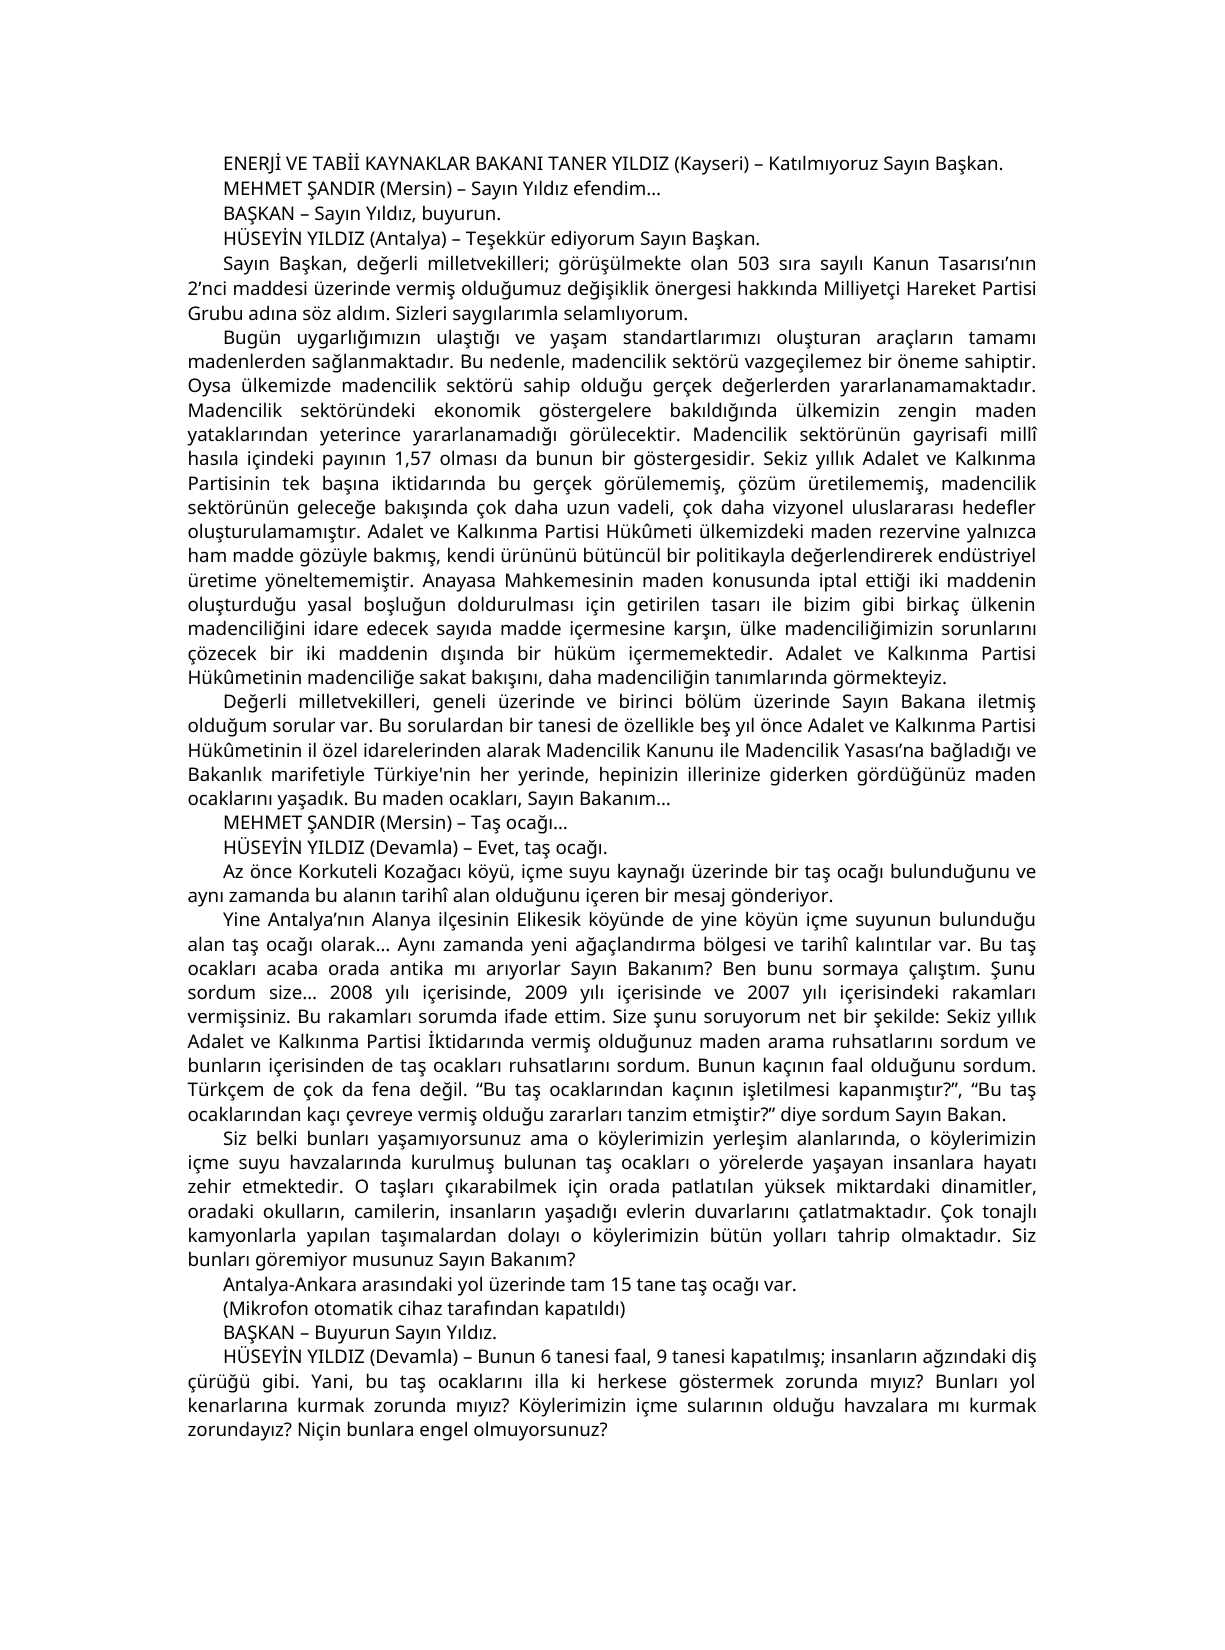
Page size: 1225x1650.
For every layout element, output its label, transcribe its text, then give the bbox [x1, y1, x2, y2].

text BAŞKAN – Sayın Yıldız, buyurun. [187, 200, 1037, 225]
text Yine Antalya’nın Alanya ilçesinin Elikesik köyünde de yine köyün içme suyunun bulunduğu alan taş ocağı olarak… Aynı zamanda yeni ağaçlandırma bölgesi ve tarihî kalıntılar var. Bu taş ocakları acaba orada antika mı arıyorlar Sayın Bakanım? Ben bunu sormaya çalıştım. Şunu sordum size… 2008 yılı içerisinde, 2009 yılı içerisinde ve 2007 yılı içerisindeki rakamları vermişsiniz. Bu rakamları sorumda ifade ettim. Size şunu soruyorum net bir şekilde: Sekiz yıllık Adalet ve Kalkınma Partisi İktidarında vermiş olduğunuz maden arama ruhsatlarını sordum ve bunların içerisinden de taş ocakları ruhsatlarını sordum. Bunun kaçının faal olduğunu sordum. Türkçem de çok da fena değil. “Bu taş ocaklarından kaçının işletilmesi kapanmıştır?”, “Bu taş ocaklarından kaçı çevreye vermiş olduğu zararları tanzim etmiştir?” diye sordum Sayın Bakan. [187, 907, 1037, 1126]
text (Mikrofon otomatik cihaz tarafından kapatıldı) [187, 1296, 1037, 1320]
text Değerli milletvekilleri, geneli üzerinde ve birinci bölüm üzerinde Sayın Bakana iletmiş olduğum sorular var. Bu sorulardan bir tanesi de özellikle beş yıl önce Adalet ve Kalkınma Partisi Hükûmetinin il özel idarelerinden alarak Madencilik Kanunu ile Madencilik Yasası’na bağladığı ve Bakanlık marifetiyle Türkiye'nin her yerinde, hepinizin illerinize giderken gördüğünüz maden ocaklarını yaşadık. Bu maden ocakları, Sayın Bakanım… [187, 689, 1037, 810]
text MEHMET ŞANDIR (Mersin) – Sayın Yıldız efendim… [187, 175, 1037, 200]
text Bugün uygarlığımızın ulaştığı ve yaşam standartlarımızı oluşturan araçların tamamı madenlerden sağlanmaktadır. Bu nedenle, madencilik sektörü vazgeçilemez bir öneme sahiptir. Oysa ülkemizde madencilik sektörü sahip olduğu gerçek değerlerden yararlanamamaktadır. Madencilik sektöründeki ekonomik göstergelere bakıldığında ülkemizin zengin maden yataklarından yeterince yararlanamadığı görülecektir. Madencilik sektörünün gayrisafi millî hasıla içindeki payının 1,57 olması da bunun bir göstergesidir. Sekiz yıllık Adalet ve Kalkınma Partisinin tek başına iktidarında bu gerçek görülememiş, çözüm üretilememiş, madencilik sektörünün geleceğe bakışında çok daha uzun vadeli, çok daha vizyonel uluslararası hedefler oluşturulamamıştır. Adalet ve Kalkınma Partisi Hükûmeti ülkemizdeki maden rezervine yalnızca ham madde gözüyle bakmış, kendi ürününü bütüncül bir politikayla değerlendirerek endüstriyel üretime yöneltememiştir. Anayasa Mahkemesinin maden konusunda iptal ettiği iki maddenin oluşturduğu yasal boşluğun doldurulması için getirilen tasarı ile bizim gibi birkaç ülkenin madenciliğini idare edecek sayıda madde içermesine karşın, ülke madenciliğimizin sorunlarını çözecek bir iki maddenin dışında bir hüküm içermemektedir. Adalet ve Kalkınma Partisi Hükûmetinin madenciliğe sakat bakışını, daha madenciliğin tanımlarında görmekteyiz. [187, 325, 1037, 689]
text HÜSEYİN YILDIZ (Antalya) – Teşekkür ediyorum Sayın Başkan. [187, 225, 1037, 250]
text Sayın Başkan, değerli milletvekilleri; görüşülmekte olan 503 sıra sayılı Kanun Tasarısı’nın 2’nci maddesi üzerinde vermiş olduğumuz değişiklik önergesi hakkında Milliyetçi Hareket Partisi Grubu adına söz aldım. Sizleri saygılarımla selamlıyorum. [187, 250, 1037, 325]
text ENERJİ VE TABİİ KAYNAKLAR BAKANI TANER YILDIZ (Kayseri) – Katılmıyoruz Sayın Başkan. [187, 150, 1037, 175]
text HÜSEYİN YILDIZ (Devamla) – Evet, taş ocağı. [187, 835, 1037, 859]
text Antalya-Ankara arasındaki yol üzerinde tam 15 tane taş ocağı var. [187, 1272, 1037, 1296]
text BAŞKAN – Buyurun Sayın Yıldız. [187, 1320, 1037, 1344]
text Az önce Korkuteli Kozağacı köyü, içme suyu kaynağı üzerinde bir taş ocağı bulunduğunu ve aynı zamanda bu alanın tarihî alan olduğunu içeren bir mesaj gönderiyor. [187, 859, 1037, 907]
text Siz belki bunları yaşamıyorsunuz ama o köylerimizin yerleşim alanlarında, o köylerimizin içme suyu havzalarında kurulmuş bulunan taş ocakları o yörelerde yaşayan insanlara hayatı zehir etmektedir. O taşları çıkarabilmek için orada patlatılan yüksek miktardaki dinamitler, oradaki okulların, camilerin, insanların yaşadığı evlerin duvarlarını çatlatmaktadır. Çok tonajlı kamyonlarla yapılan taşımalardan dolayı o köylerimizin bütün yolları tahrip olmaktadır. Siz bunları göremiyor musunuz Sayın Bakanım? [187, 1126, 1037, 1272]
text HÜSEYİN YILDIZ (Devamla) – Bunun 6 tanesi faal, 9 tanesi kapatılmış; insanların ağzındaki diş çürüğü gibi. Yani, bu taş ocaklarını illa ki herkese göstermek zorunda mıyız? Bunları yol kenarlarına kurmak zorunda mıyız? Köylerimizin içme sularının olduğu havzalara mı kurmak zorundayız? Niçin bunlara engel olmuyorsunuz? [187, 1344, 1037, 1441]
text MEHMET ŞANDIR (Mersin) – Taş ocağı… [187, 810, 1037, 835]
